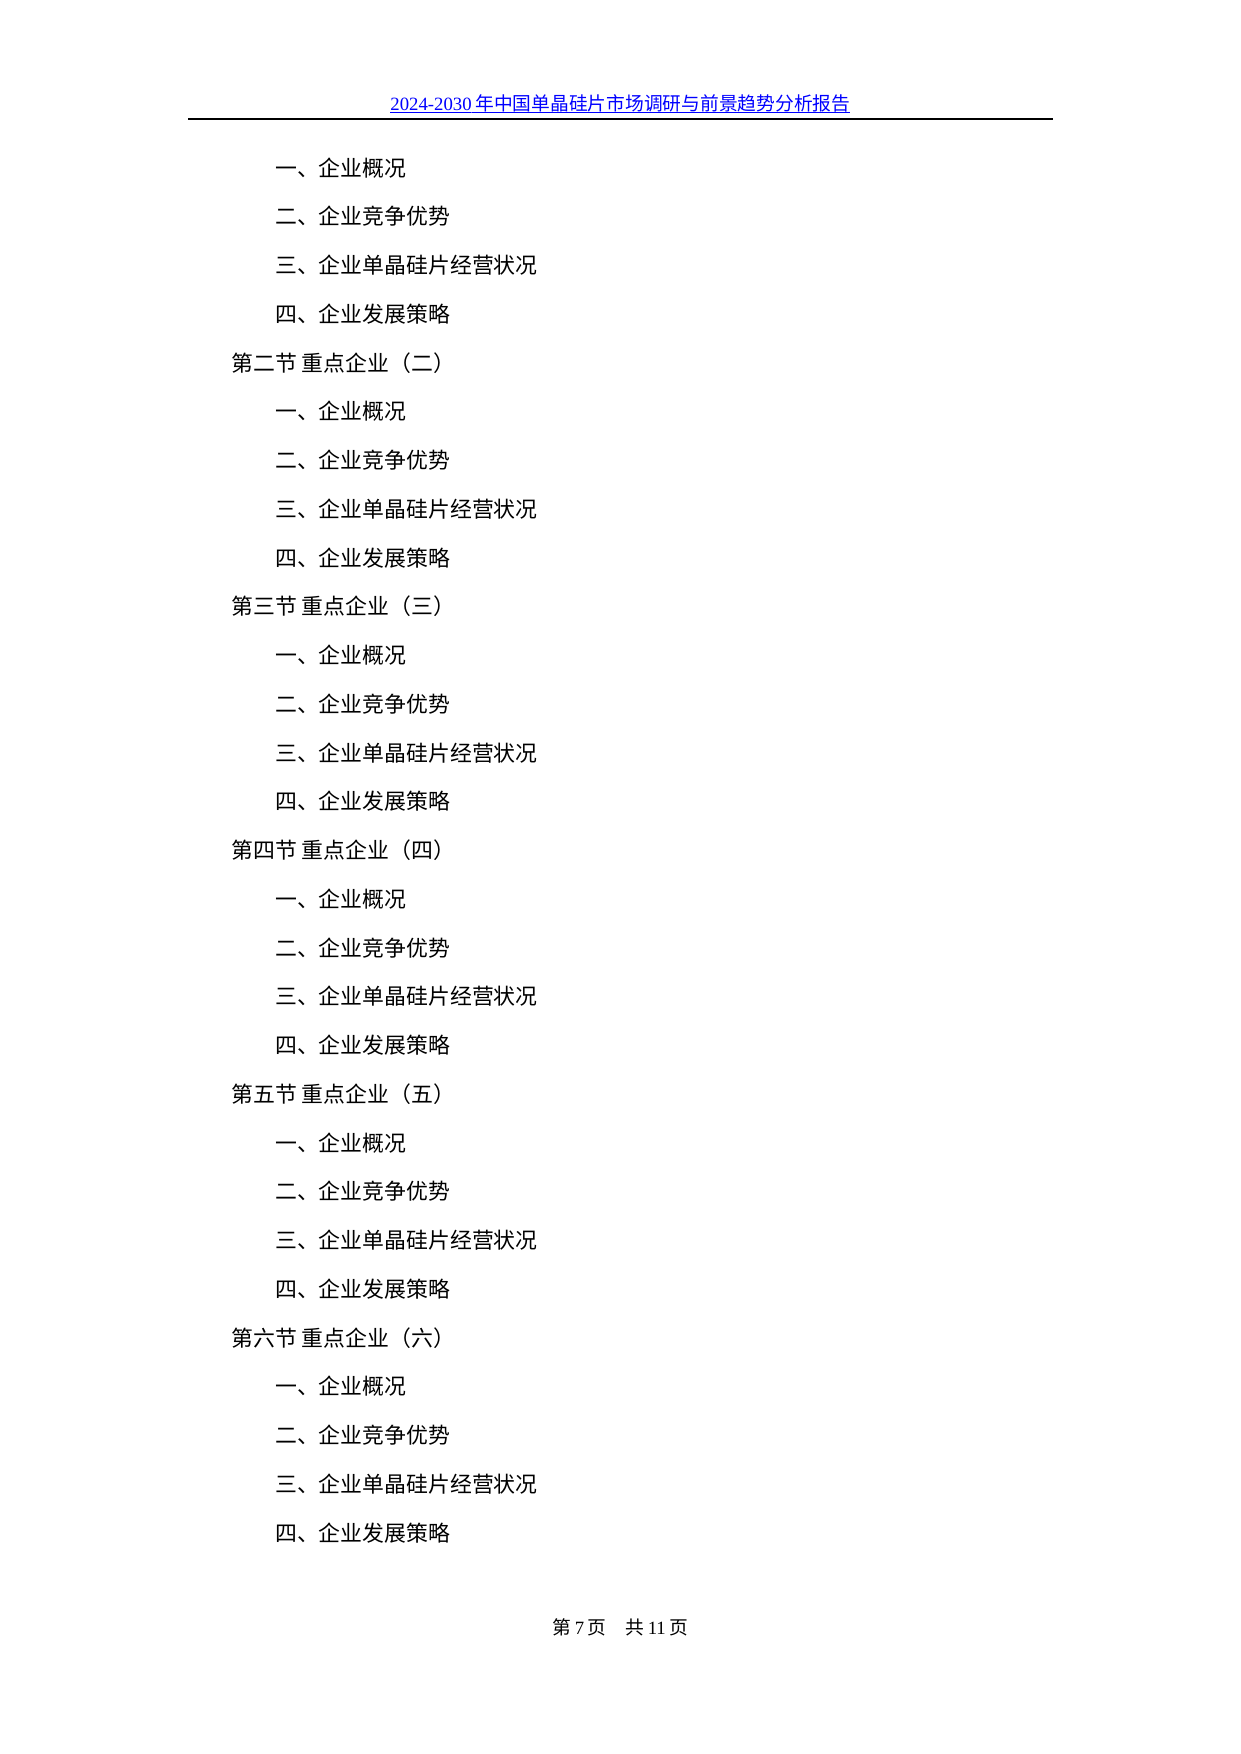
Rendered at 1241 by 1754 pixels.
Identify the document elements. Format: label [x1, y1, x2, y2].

text [187, 150, 1053, 1548]
